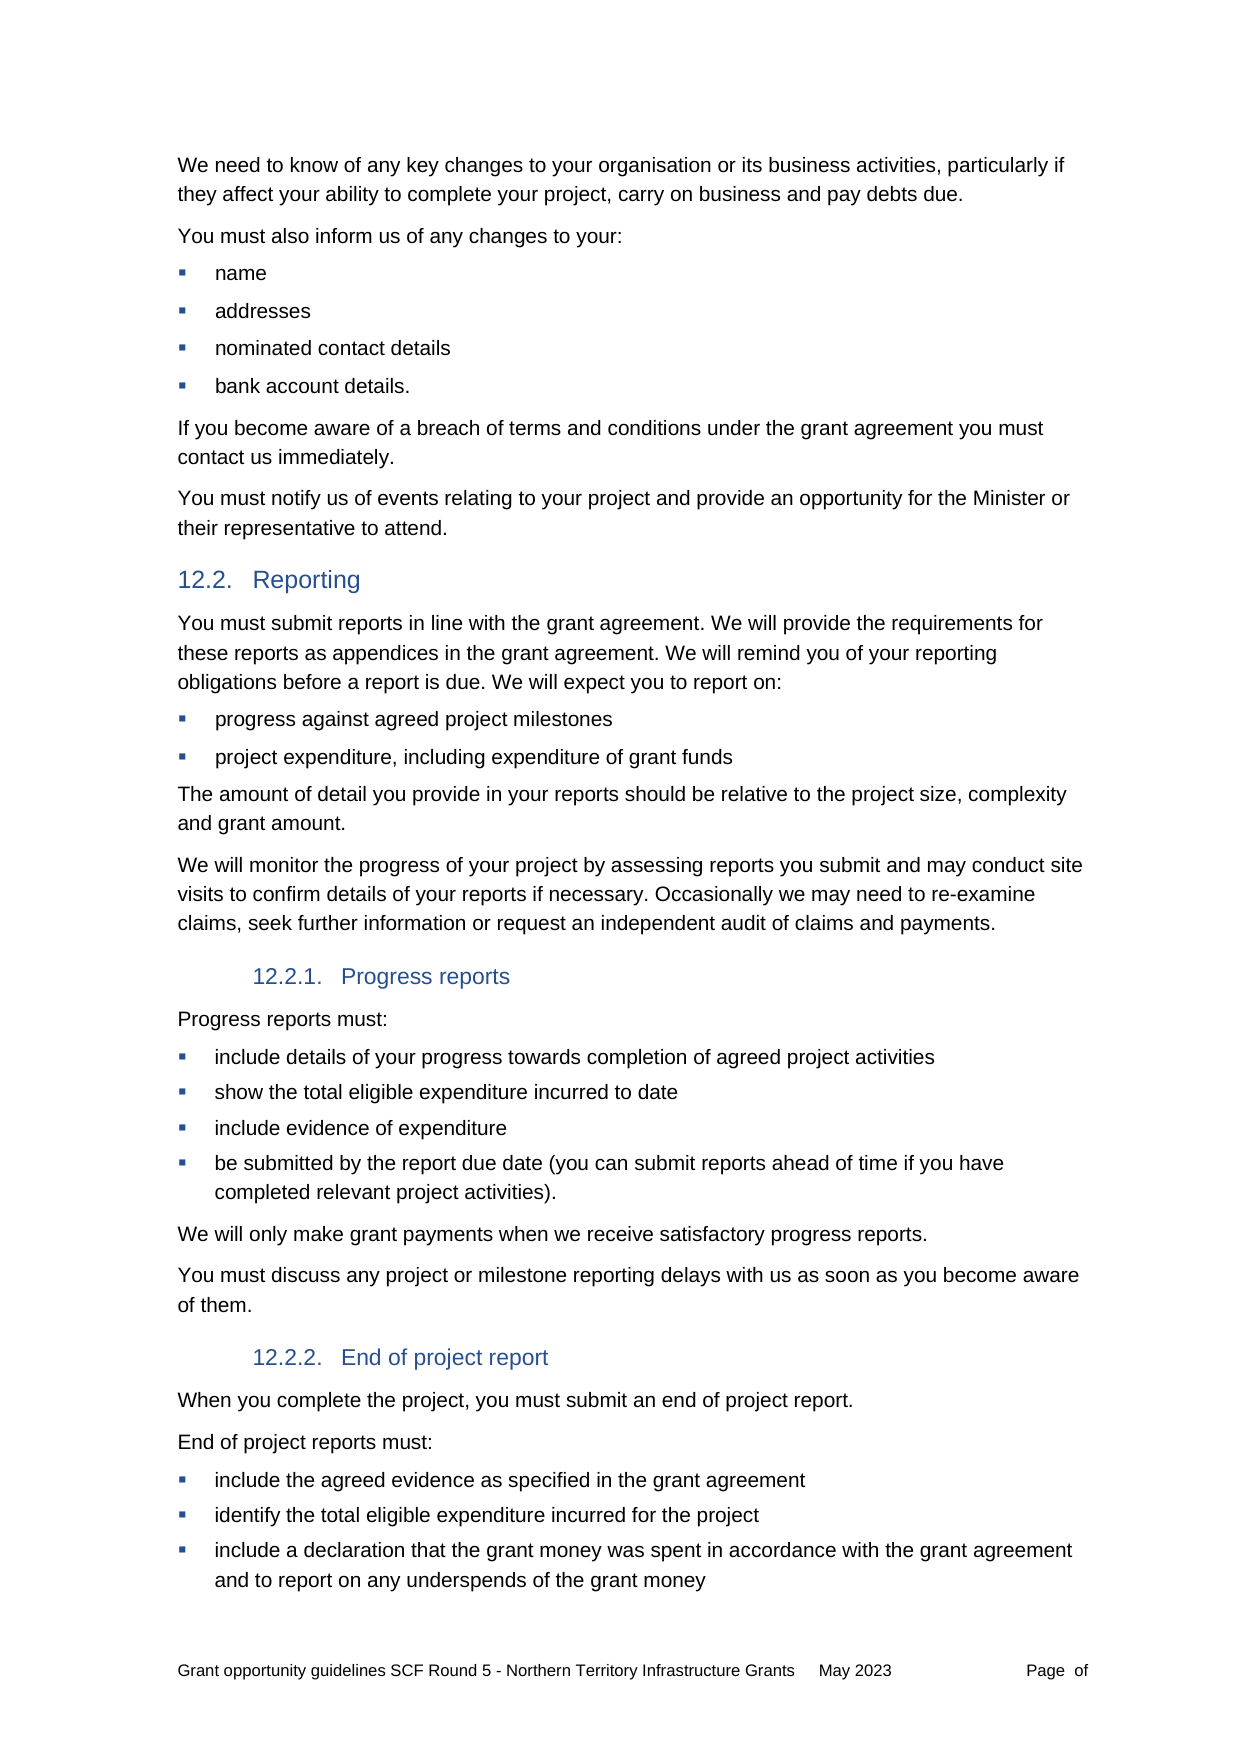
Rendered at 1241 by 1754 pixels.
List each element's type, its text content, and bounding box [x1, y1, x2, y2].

text Progress reports must: [177, 1002, 1092, 1031]
subtitle Progress reports [252, 960, 1092, 989]
list name [177, 256, 1092, 285]
list include the agreed evidence as specified in the grant agreement [177, 1462, 1092, 1491]
text You must also inform us of any changes to your: [177, 218, 1092, 248]
text End of project reports must: [177, 1425, 1092, 1454]
subtitle End of project report [252, 1341, 1092, 1371]
list include evidence of expenditure [177, 1110, 1092, 1139]
list include a declaration that the grant money was spent in accordance with the grant agreement and to report on any underspends of the grant money [177, 1533, 1092, 1591]
list bank account details. [177, 368, 1092, 398]
text You must submit reports in line with the grant agreement. We will provide the requirements for these reports as appendices in the grant agreement. We will remind you of your reporting obligations before a report is due. We will expect you to report on: [177, 606, 1092, 693]
list project expenditure, including expenditure of grant funds [177, 739, 1092, 768]
text The amount of detail you provide in your reports should be relative to the project size, complexity and grant amount. [177, 777, 1092, 835]
list progress against agreed project milestones [177, 702, 1092, 731]
text We need to know of any key changes to your organisation or its business activities, particularly if they affect your ability to complete your project, carry on business and pay debts due. [177, 148, 1092, 206]
text If you become aware of a breach of terms and conditions under the grant agreement you must contact us immediately. [177, 410, 1092, 468]
list be submitted by the report due date (you can submit reports ahead of time if you have completed relevant project activities). [177, 1146, 1092, 1204]
text We will monitor the progress of your project by assessing reports you submit and may conduct site visits to confirm details of your reports if necessary. Occasionally we may need to re-examine claims, seek further information or request an independent audit of claims and payments. [177, 848, 1092, 935]
text When you complete the project, you must submit an end of project report. [177, 1383, 1092, 1412]
list addresses [177, 293, 1092, 323]
text You must discuss any project or milestone reporting delays with us as soon as you become aware of them. [177, 1258, 1092, 1316]
list include details of your progress towards completion of agreed project activities [177, 1039, 1092, 1068]
list show the total eligible expenditure incurred to date [177, 1075, 1092, 1104]
list nominated contact details [177, 331, 1092, 360]
subtitle Reporting [177, 564, 1092, 593]
text We will only make grant payments when we receive satisfactory progress reports. [177, 1216, 1092, 1246]
text You must notify us of events relating to your project and provide an opportunity for the Minister or their representative to attend. [177, 481, 1092, 539]
list identify the total eligible expenditure incurred for the project [177, 1498, 1092, 1527]
